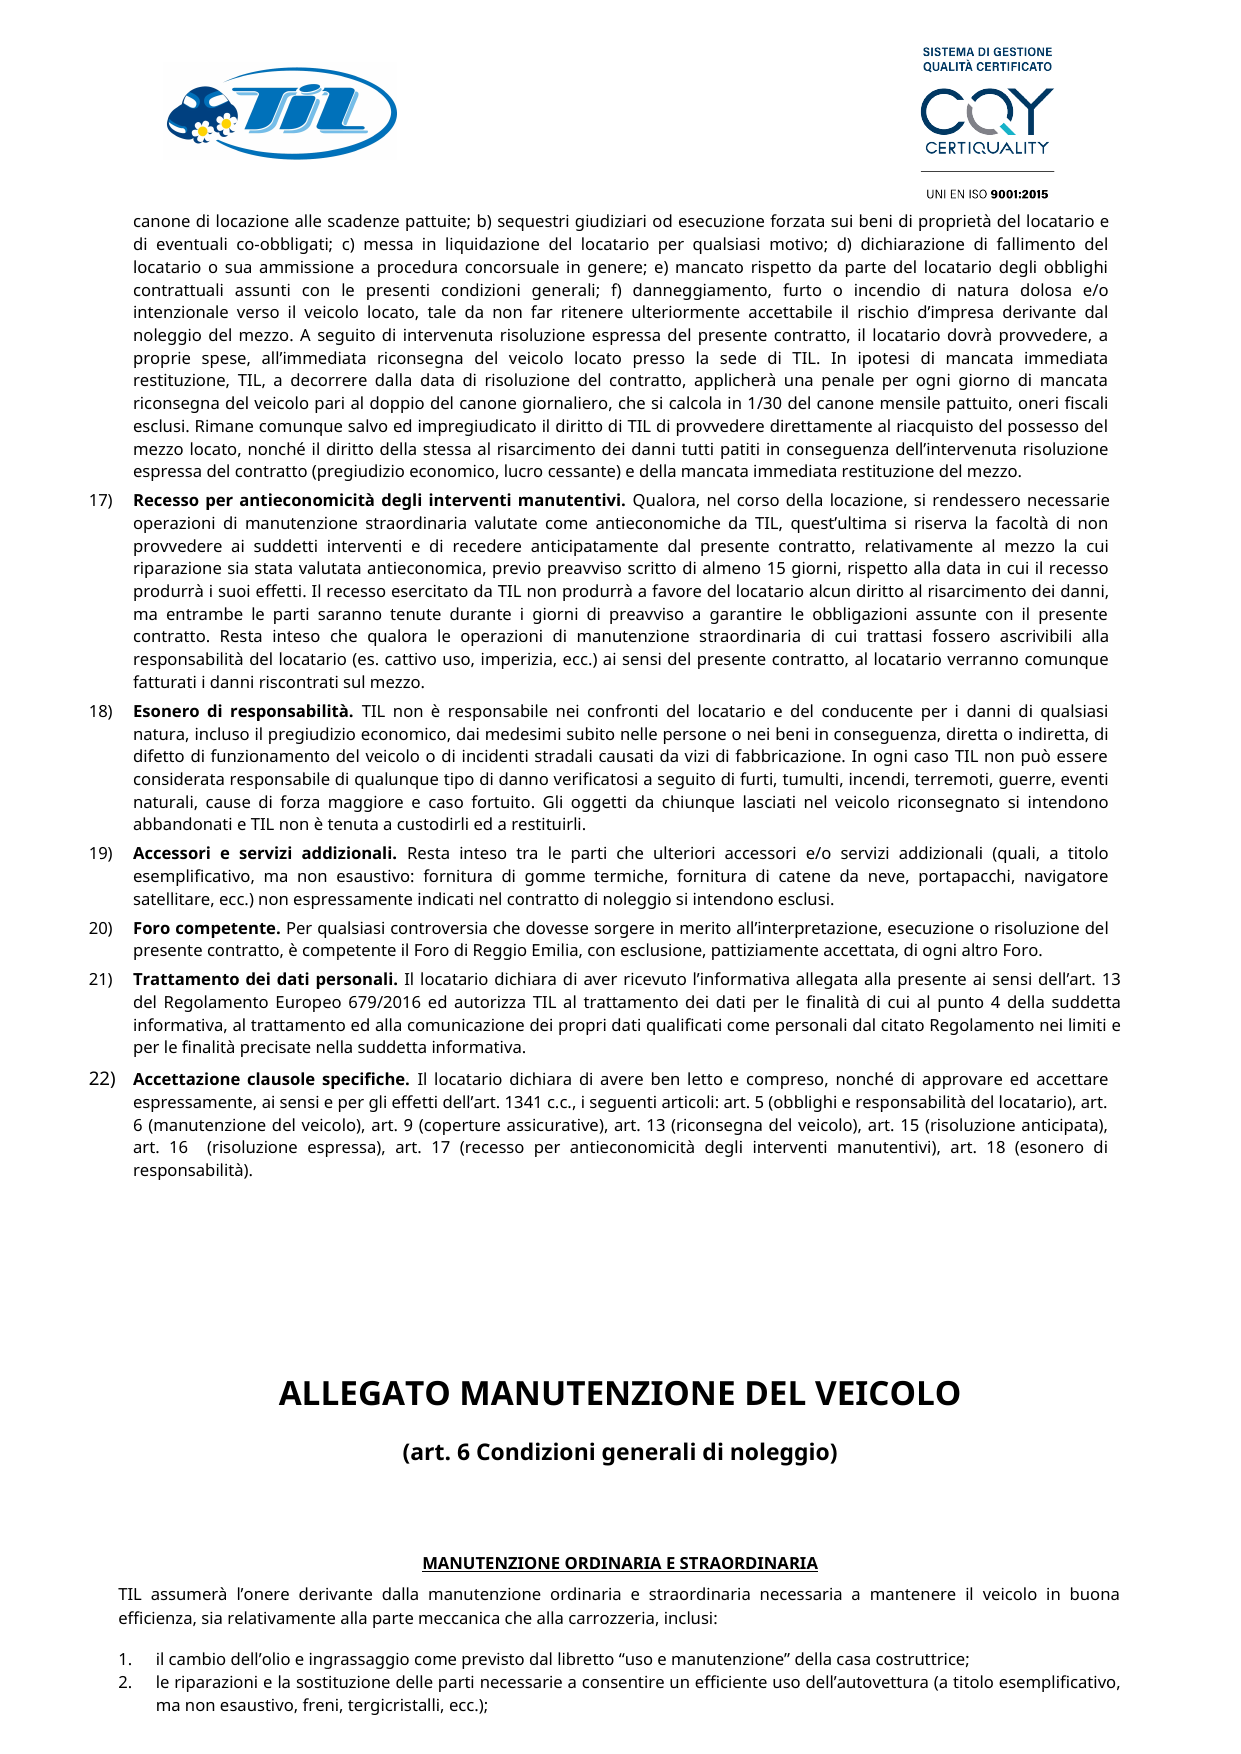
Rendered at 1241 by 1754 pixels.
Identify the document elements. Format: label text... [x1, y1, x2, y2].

text TIL assumerà l’onere derivante dalla manutenzione ordinaria e straordinaria necessaria a mantenere il veicolo in buona efficienza, sia relativamente alla parte meccanica che alla carrozzeria, inclusi: [118, 1582, 1122, 1629]
picture [900, 35, 1075, 210]
list il cambio dell’olio e ingrassaggio come previsto dal libretto “uso e manutenzione” della casa costruttrice; [118, 1648, 1122, 1671]
text ALLEGATO MANUTENZIONE DEL VEICOLO [118, 1370, 1122, 1415]
list Esonero di responsabilità. TIL non è responsabile nei confronti del locatario e del conducente per i danni di qualsiasi natura, incluso il pregiudizio economico, dai medesimi subito nelle persone o nei beni in conseguenza, diretta o indiretta, di difetto di funzionamento del veicolo o di incidenti stradali causati da vizi di fabbricazione. In ogni caso TIL non può essere considerata responsabile di qualunque tipo di danno verificatosi a seguito di furti, tumulti, incendi, terremoti, guerre, eventi naturali, cause di forza maggiore e caso fortuito. Gli oggetti da chiunque lasciati nel veicolo riconsegnato si intendono abbandonati e TIL non è tenuta a custodirli ed a restituirli. [88, 699, 1110, 836]
text (art. 6 Condizioni generali di noleggio) [118, 1436, 1122, 1467]
list le riparazioni e la sostituzione delle parti necessarie a consentire un efficiente uso dell’autovettura (a titolo esemplificativo, ma non esaustivo, freni, tergicristalli, ecc.); [118, 1671, 1122, 1716]
text MANUTENZIONE ORDINARIA E STRAORDINARIA [118, 1552, 1122, 1574]
list Recesso per antieconomicità degli interventi manutentivi. Qualora, nel corso della locazione, si rendessero necessarie operazioni di manutenzione straordinaria valutate come antieconomiche da TIL, quest’ultima si riserva la facoltà di non provvedere ai suddetti interventi e di recedere anticipatamente dal presente contratto, relativamente al mezzo la cui riparazione sia stata valutata antieconomica, previo preavviso scritto di almeno 15 giorni, rispetto alla data in cui il recesso produrrà i suoi effetti. Il recesso esercitato da TIL non produrrà a favore del locatario alcun diritto al risarcimento dei danni, ma entrambe le parti saranno tenute durante i giorni di preavviso a garantire le obbligazioni assunte con il presente contratto. Resta inteso che qualora le operazioni di manutenzione straordinaria di cui trattasi fossero ascrivibili alla responsabilità del locatario (es. cattivo uso, imperizia, ecc.) ai sensi del presente contratto, al locatario verranno comunque fatturati i danni riscontrati sul mezzo. [88, 489, 1110, 693]
list Accessori e servizi addizionali. Resta inteso tra le parti che ulteriori accessori e/o servizi addizionali (quali, a titolo esemplificativo, ma non esaustivo: fornitura di gomme termiche, fornitura di catene da neve, portapacchi, navigatore satellitare, ecc.) non espressamente indicati nel contratto di noleggio si intendono esclusi. [88, 842, 1110, 910]
list Trattamento dei dati personali. Il locatario dichiara di aver ricevuto l’informativa allegata alla presente ai sensi dell’art. 13 del Regolamento Europeo 679/2016 ed autorizza TIL al trattamento dei dati per le finalità di cui al punto 4 della suddetta informativa, al trattamento ed alla comunicazione dei propri dati qualificati come personali dal citato Regolamento nei limiti e per le finalità precisate nella suddetta informativa. [88, 968, 1122, 1059]
picture [163, 62, 398, 160]
list Accettazione clausole specifiche. Il locatario dichiara di avere ben letto e compreso, nonché di approvare ed accettare espressamente, ai sensi e per gli effetti dell’art. 1341 c.c., i seguenti articoli: art. 5 (obblighi e responsabilità del locatario), art. 6 (manutenzione del veicolo), art. 9 (coperture assicurative), art. 13 (riconsegna del veicolo), art. 15 (risoluzione anticipata), art. 16 (risoluzione espressa), art. 17 (recesso per antieconomicità degli interventi manutentivi), art. 18 (esonero di responsabilità). [88, 1065, 1110, 1181]
list Foro competente. Per qualsiasi controversia che dovesse sorgere in merito all’interpretazione, esecuzione o risoluzione del presente contratto, è competente il Foro di Reggio Emilia, con esclusione, pattiziamente accettata, di ogni altro Foro. [88, 916, 1110, 962]
